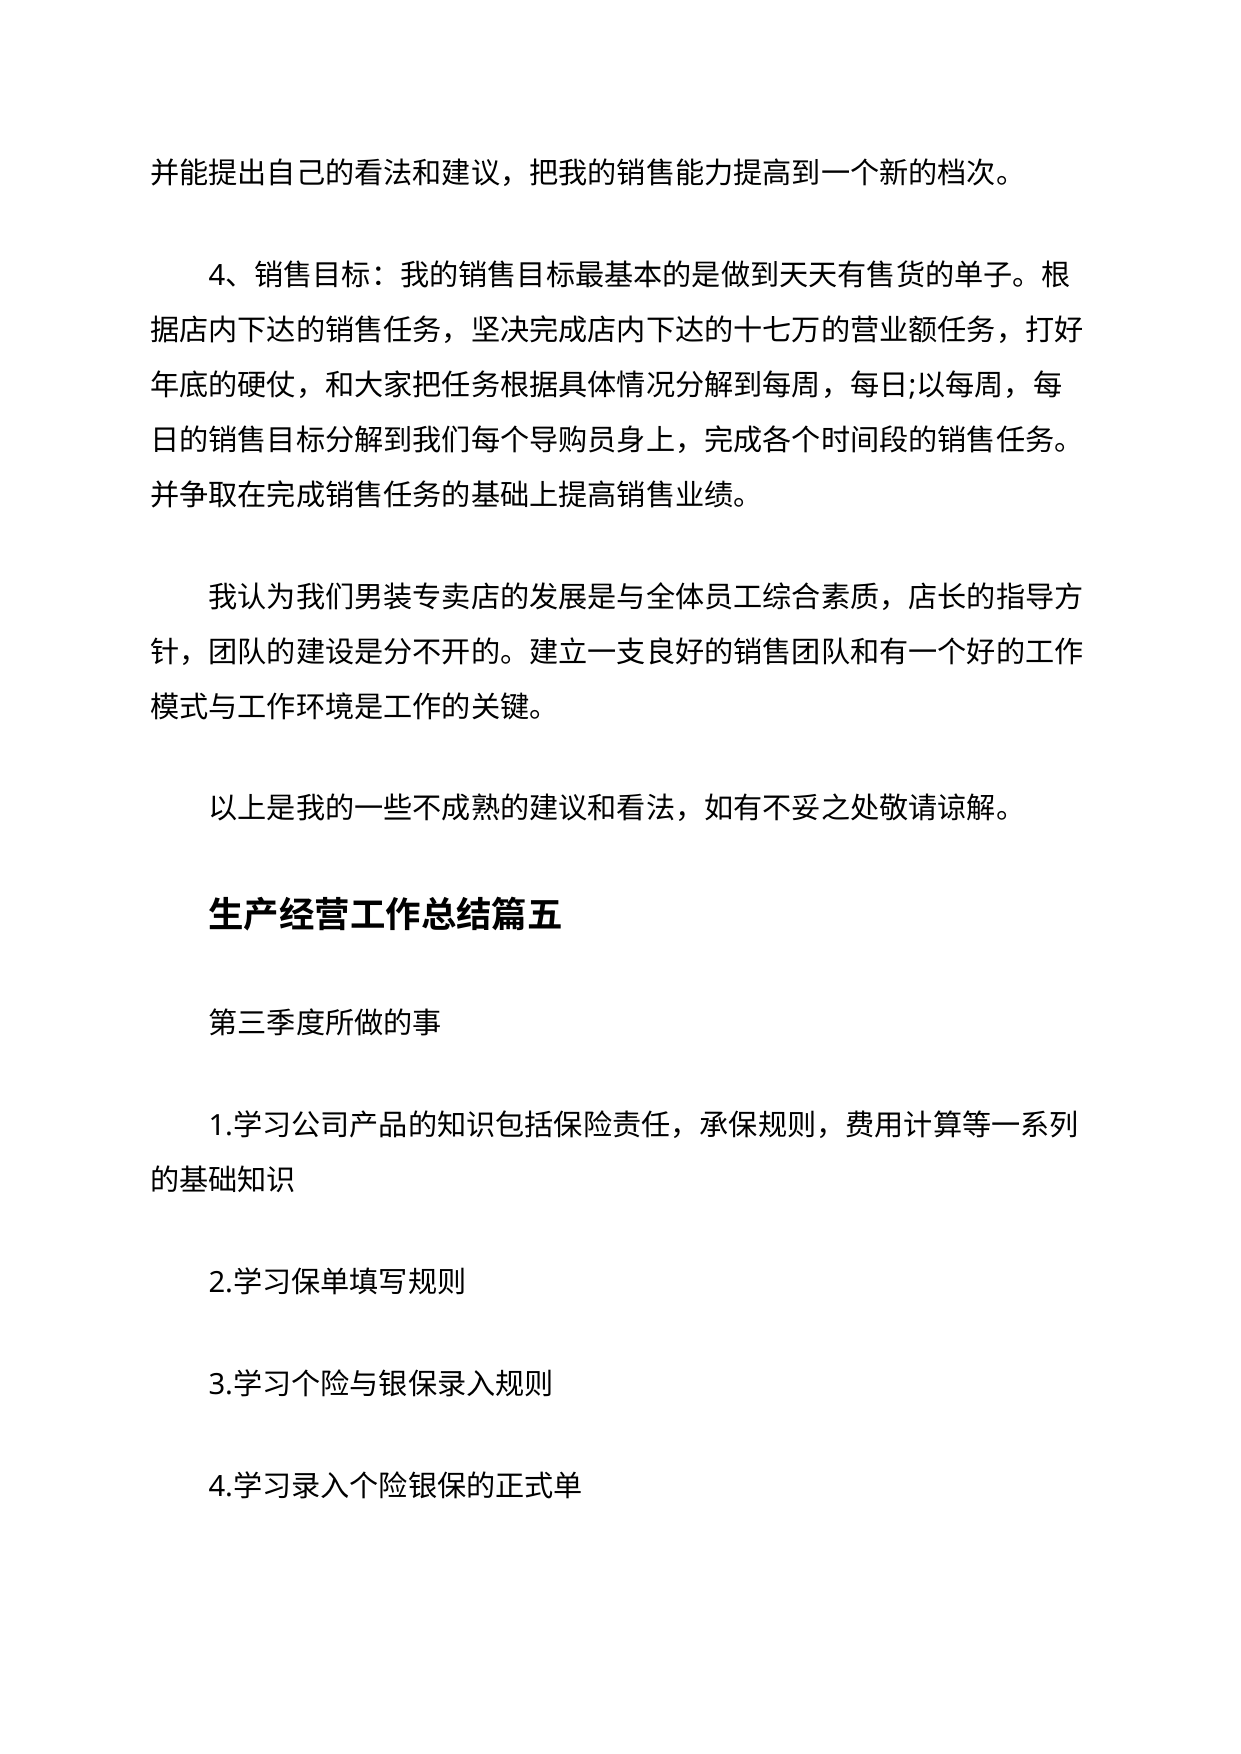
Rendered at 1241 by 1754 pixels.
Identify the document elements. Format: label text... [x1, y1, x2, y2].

text 4、销售目标：我的销售目标最基本的是做到天天有售货的单子。根据店内下达的销售任务，坚决完成店内下达的十七万的营业额任务，打好年底的硬仗，和大家把任务根据具体情况分解到每周，每日;以每周，每日的销售目标分解到我们每个导购员身上，完成各个时间段的销售任务。并争取在完成销售任务的基础上提高销售业绩。 [150, 252, 1090, 514]
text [150, 150, 1090, 192]
text 以上是我的一些不成熟的建议和看法，如有不妥之处敬请谅解。 [150, 785, 1090, 827]
text 第三季度所做的事 [150, 1000, 1090, 1042]
text 3.学习个险与银保录入规则 [150, 1361, 1090, 1403]
text 生产经营工作总结篇五 [150, 887, 1090, 938]
text 4.学习录入个险银保的正式单 [150, 1463, 1090, 1505]
text 我认为我们男装专卖店的发展是与全体员工综合素质，店长的指导方针，团队的建设是分不开的。建立一支良好的销售团队和有一个好的工作模式与工作环境是工作的关键。 [150, 573, 1090, 725]
text 1.学习公司产品的知识包括保险责任，承保规则，费用计算等一系列的基础知识 [150, 1102, 1090, 1199]
text 2.学习保单填写规则 [150, 1259, 1090, 1301]
